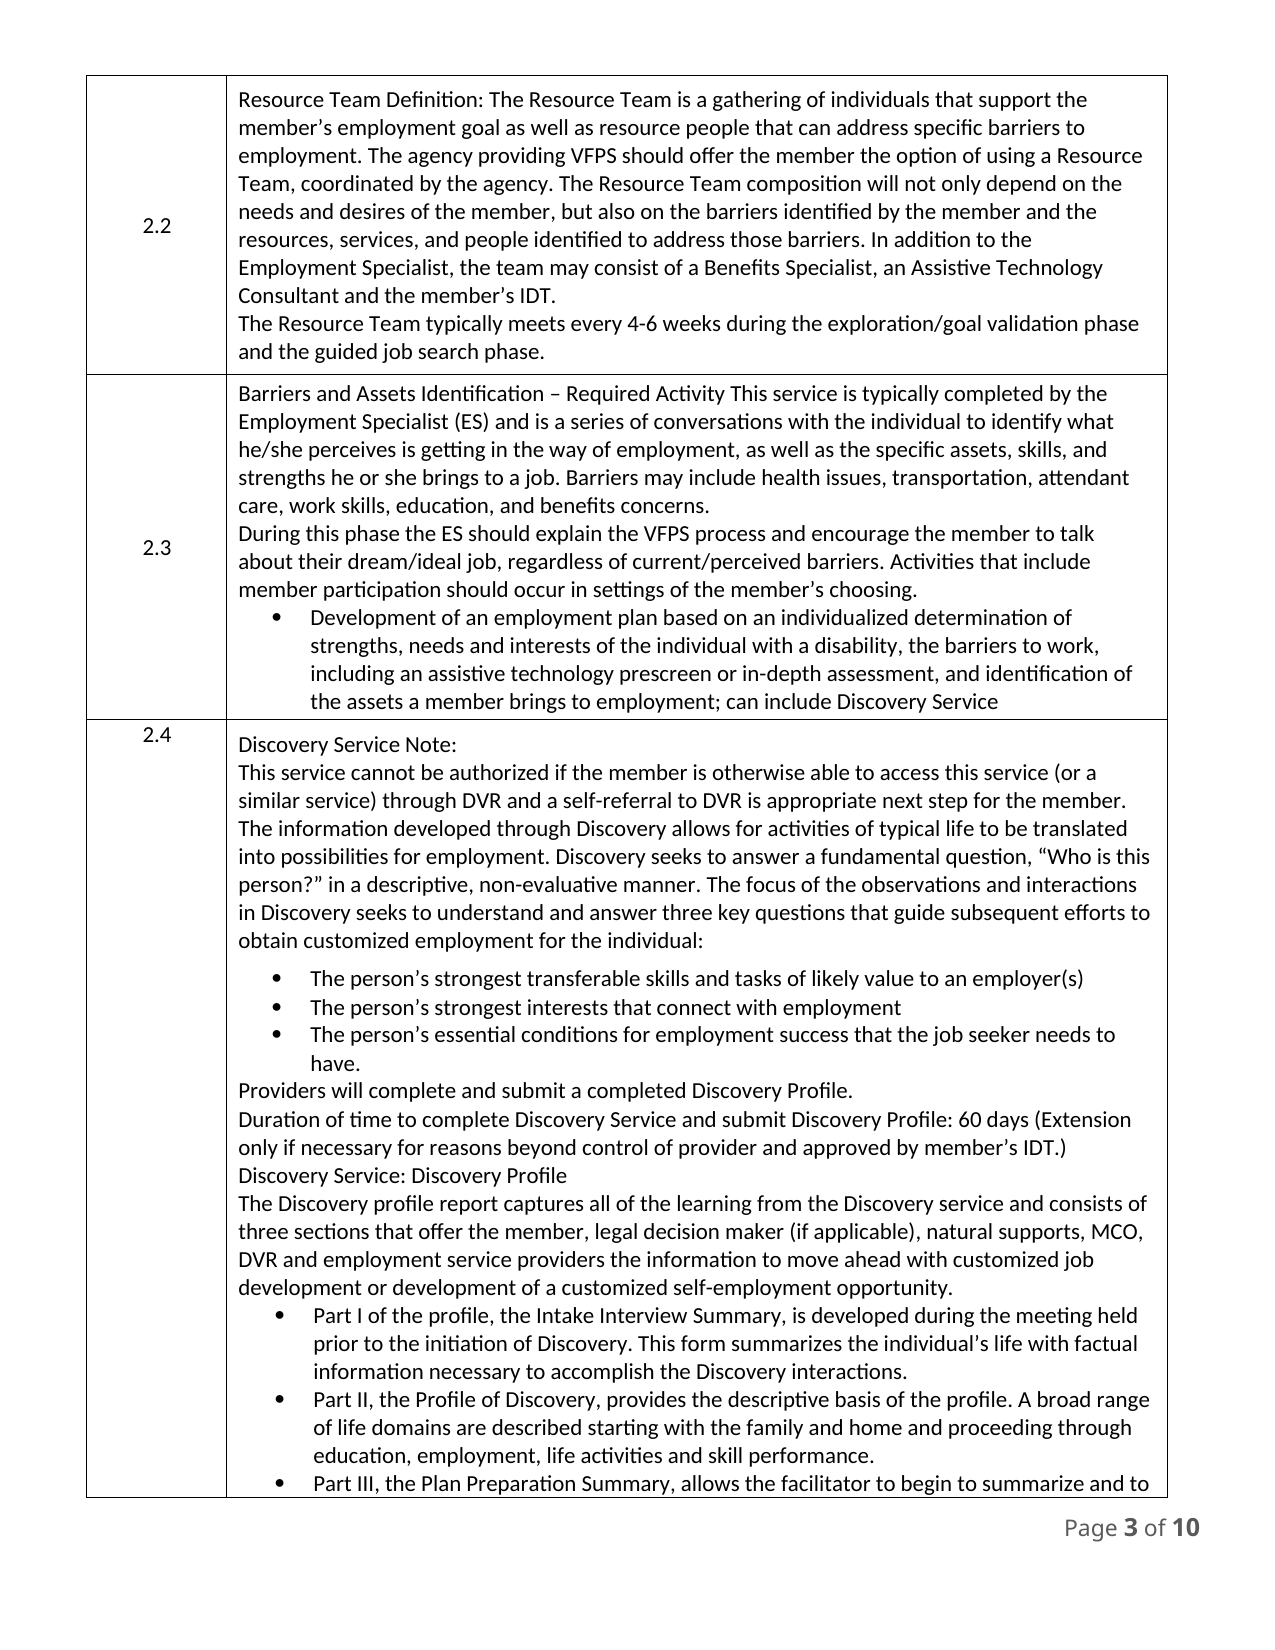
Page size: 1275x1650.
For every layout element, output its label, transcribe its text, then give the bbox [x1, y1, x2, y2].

table_cell 2.2 [87, 76, 226, 374]
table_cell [227, 720, 1167, 1497]
table_cell Resource Team Definition: The Resource Team is a gathering of individuals that support the member’s employment goal as well as resource people that can address specific barriers to employment. The agency providing VFPS should offer the member the option of using a Resource Team, coordinated by the agency. The Resource Team composition will not only depend on the needs and desires of the member, but also on the barriers identified by the member and the resources, services, and people identified to address those barriers. In addition to the Employment Specialist, the team may consist of a Benefits Specialist, an Assistive Technology Consultant and the member’s IDT. The Resource Team typically meets every 4-6 weeks during the exploration/goal validation phase and the guided job search phase. [227, 76, 1167, 374]
table_cell 2.4 [87, 720, 226, 1497]
table_cell 2.3 [87, 375, 226, 719]
table_cell Barriers and Assets Identification – Required Activity This service is typically completed by the Employment Specialist (ES) and is a series of conversations with the individual to identify what he/she perceives is getting in the way of employment, as well as the specific assets, skills, and strengths he or she brings to a job. Barriers may include health issues, transportation, attendant care, work skills, education, and benefits concerns. During this phase the ES should explain the VFPS process and encourage the member to talk about their dream/ideal job, regardless of current/perceived barriers. Activities that include member participation should occur in settings of the member’s choosing. Development of an employment plan based on an individualized determination of strengths, needs and interests of the individual with a disability, the barriers to work, including an assistive technology prescreen or in-depth assessment, and identification of the assets a member brings to employment; can include Discovery Service [227, 375, 1167, 719]
